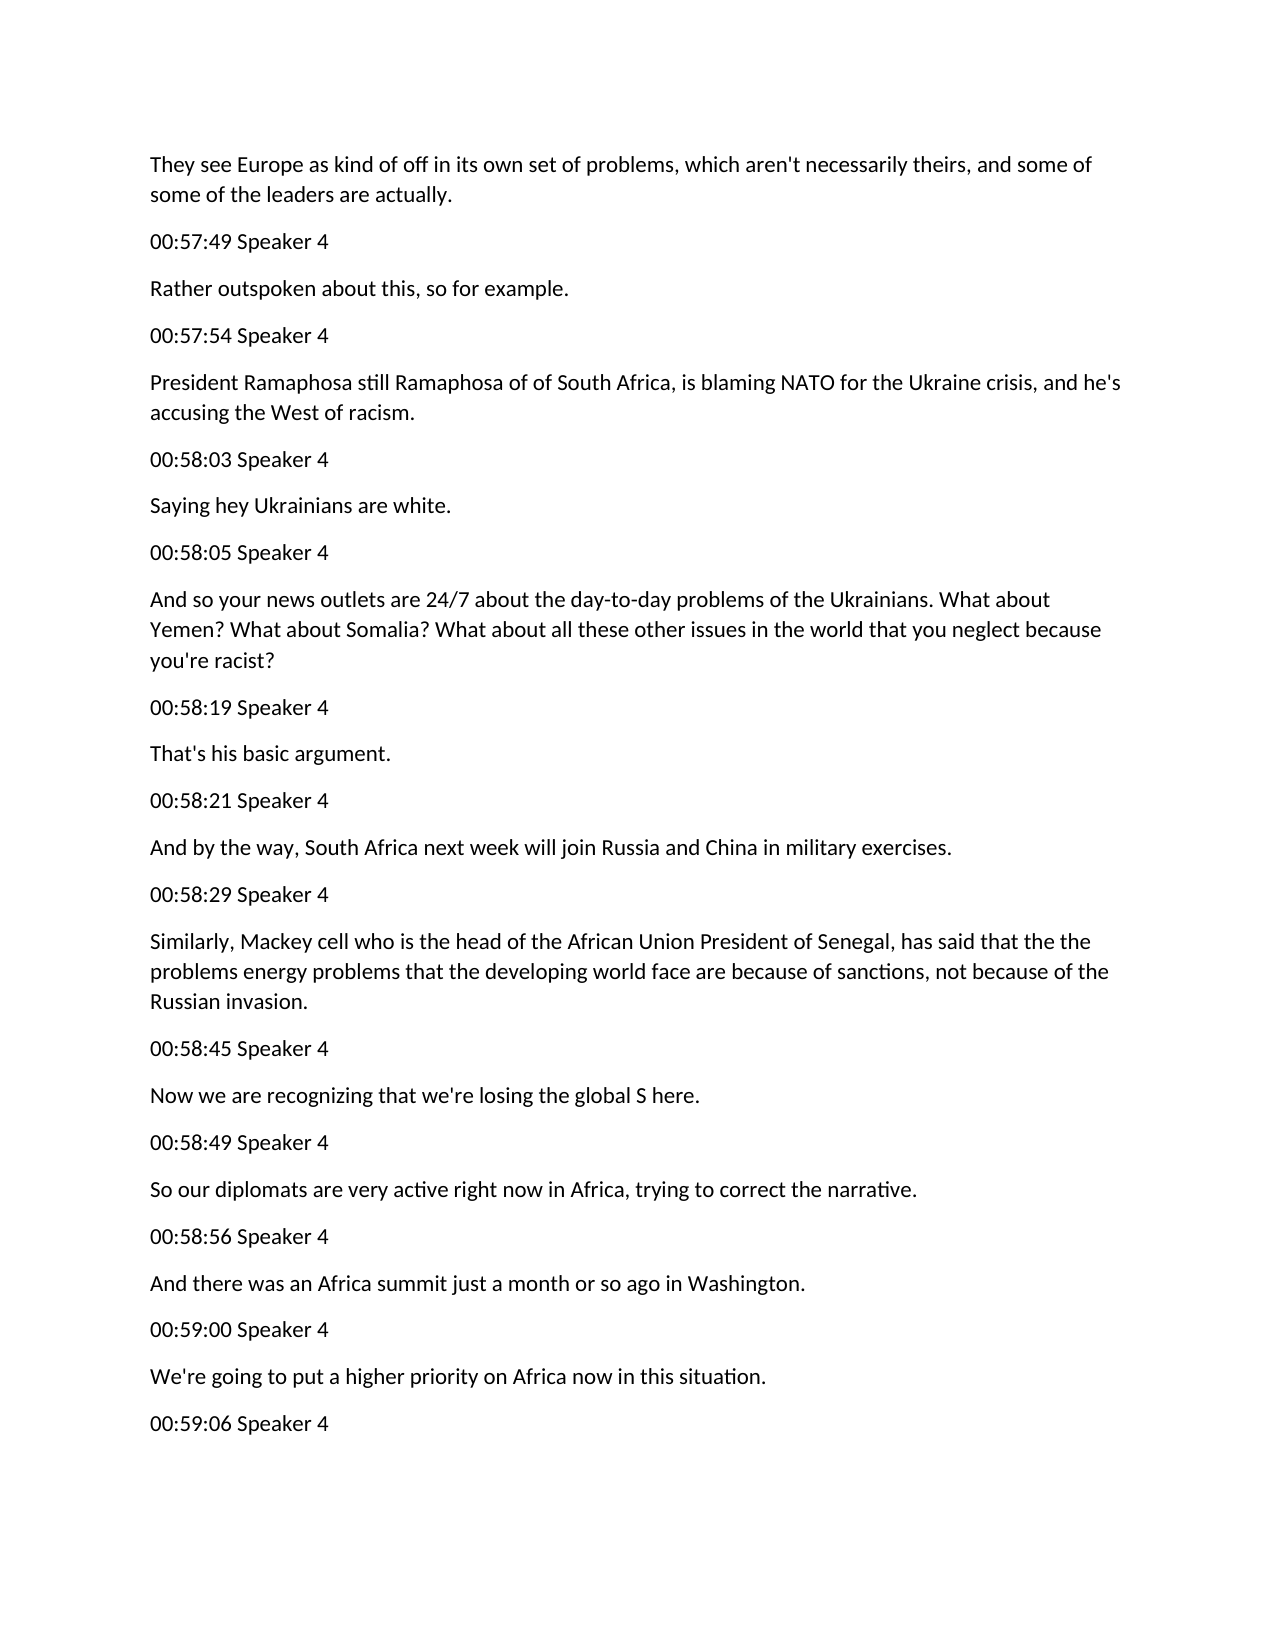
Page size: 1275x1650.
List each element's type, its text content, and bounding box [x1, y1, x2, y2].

text They see Europe as kind of off in its own set of problems, which aren't necessarily theirs, and some of some of the leaders are actually. [150, 150, 1125, 208]
text 00:58:21 Speaker 4 [150, 786, 1125, 814]
text Similarly, Mackey cell who is the head of the African Union President of Senegal, has said that the the problems energy problems that the developing world face are because of sanctions, not because of the Russian invasion. [150, 927, 1125, 1016]
text That's his basic argument. [150, 739, 1125, 768]
text 00:58:56 Speaker 4 [150, 1222, 1125, 1250]
text 00:57:49 Speaker 4 [150, 227, 1125, 255]
text Now we are recognizing that we're losing the global S here. [150, 1081, 1125, 1109]
text So our diplomats are very active right now in Africa, trying to correct the narrative. [150, 1175, 1125, 1203]
text 00:59:00 Speaker 4 [150, 1316, 1125, 1344]
text 00:58:03 Speaker 4 [150, 445, 1125, 473]
text 00:58:05 Speaker 4 [150, 538, 1125, 567]
text Rather outspoken about this, so for example. [150, 274, 1125, 302]
text We're going to put a higher priority on Africa now in this situation. [150, 1362, 1125, 1391]
text And by the way, South Africa next week will join Russia and China in military exercises. [150, 833, 1125, 861]
text And there was an Africa summit just a month or so ago in Washington. [150, 1269, 1125, 1297]
text 00:57:54 Speaker 4 [150, 321, 1125, 349]
text 00:58:19 Speaker 4 [150, 693, 1125, 721]
text 00:58:29 Speaker 4 [150, 880, 1125, 908]
text 00:58:49 Speaker 4 [150, 1128, 1125, 1156]
text 00:58:45 Speaker 4 [150, 1034, 1125, 1062]
text 00:59:06 Speaker 4 [150, 1409, 1125, 1437]
text Saying hey Ukrainians are white. [150, 492, 1125, 520]
text And so your news outlets are 24/7 about the day-to-day problems of the Ukrainians. What about Yemen? What about Somalia? What about all these other issues in the world that you neglect because you're racist? [150, 585, 1125, 674]
text President Ramaphosa still Ramaphosa of of South Africa, is blaming NATO for the Ukraine crisis, and he's accusing the West of racism. [150, 368, 1125, 426]
